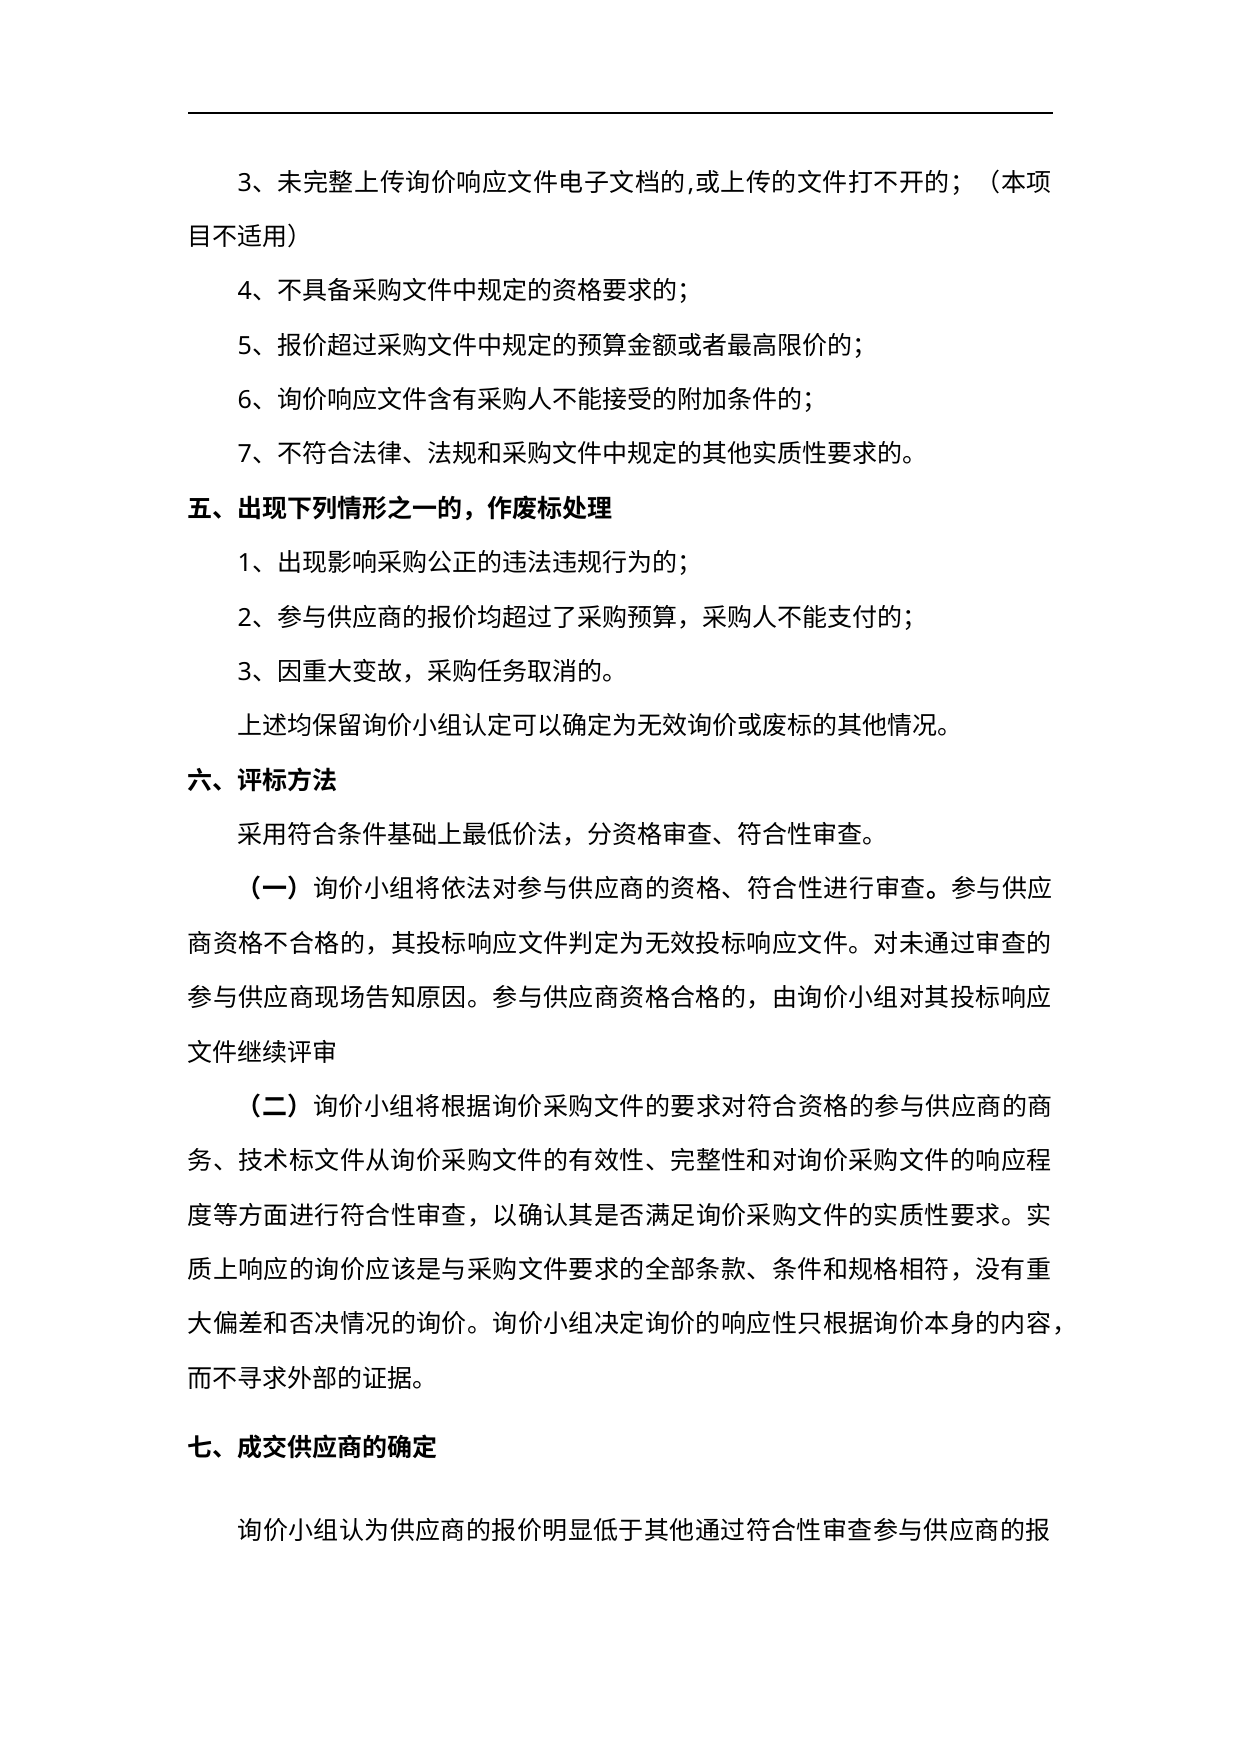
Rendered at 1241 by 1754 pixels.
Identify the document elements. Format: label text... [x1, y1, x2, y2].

text 7、不符合法律、法规和采购文件中规定的其他实质性要求的。 [187, 434, 1053, 470]
text 6、询价响应文件含有采购人不能接受的附加条件的； [187, 379, 1053, 416]
text 2、参与供应商的报价均超过了采购预算，采购人不能支付的； [187, 597, 1053, 633]
text 3、因重大变故，采购任务取消的。 [187, 651, 1053, 688]
text 采用符合条件基础上最低价法，分资格审查、符合性审查。 [187, 814, 1053, 851]
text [187, 1496, 1053, 1561]
text 上述均保留询价小组认定可以确定为无效询价或废标的其他情况。 [187, 706, 1053, 742]
text 七、成交供应商的确定 [187, 1413, 1053, 1478]
text 5、报价超过采购文件中规定的预算金额或者最高限价的； [187, 325, 1053, 361]
text 3、未完整上传询价响应文件电子文档的,或上传的文件打不开的；（本项目不适用） [187, 162, 1053, 253]
text 六、评标方法 [187, 760, 1053, 796]
text （一）询价小组将依法对参与供应商的资格、符合性进行审查。参与供应商资格不合格的，其投标响应文件判定为无效投标响应文件。对未通过审查的参与供应商现场告知原因。参与供应商资格合格的，由询价小组对其投标响应文件继续评审 [187, 869, 1053, 1068]
text 五、出现下列情形之一的，作废标处理 [187, 488, 1053, 524]
text 4、不具备采购文件中规定的资格要求的； [187, 271, 1053, 307]
text 1、出现影响采购公正的违法违规行为的； [187, 543, 1053, 579]
text （二）询价小组将根据询价采购文件的要求对符合资格的参与供应商的商务、技术标文件从询价采购文件的有效性、完整性和对询价采购文件的响应程度等方面进行符合性审查，以确认其是否满足询价采购文件的实质性要求。实质上响应的询价应该是与采购文件要求的全部条款、条件和规格相符，没有重大偏差和否决情况的询价。询价小组决定询价的响应性只根据询价本身的内容，而不寻求外部的证据。 [187, 1086, 1053, 1394]
